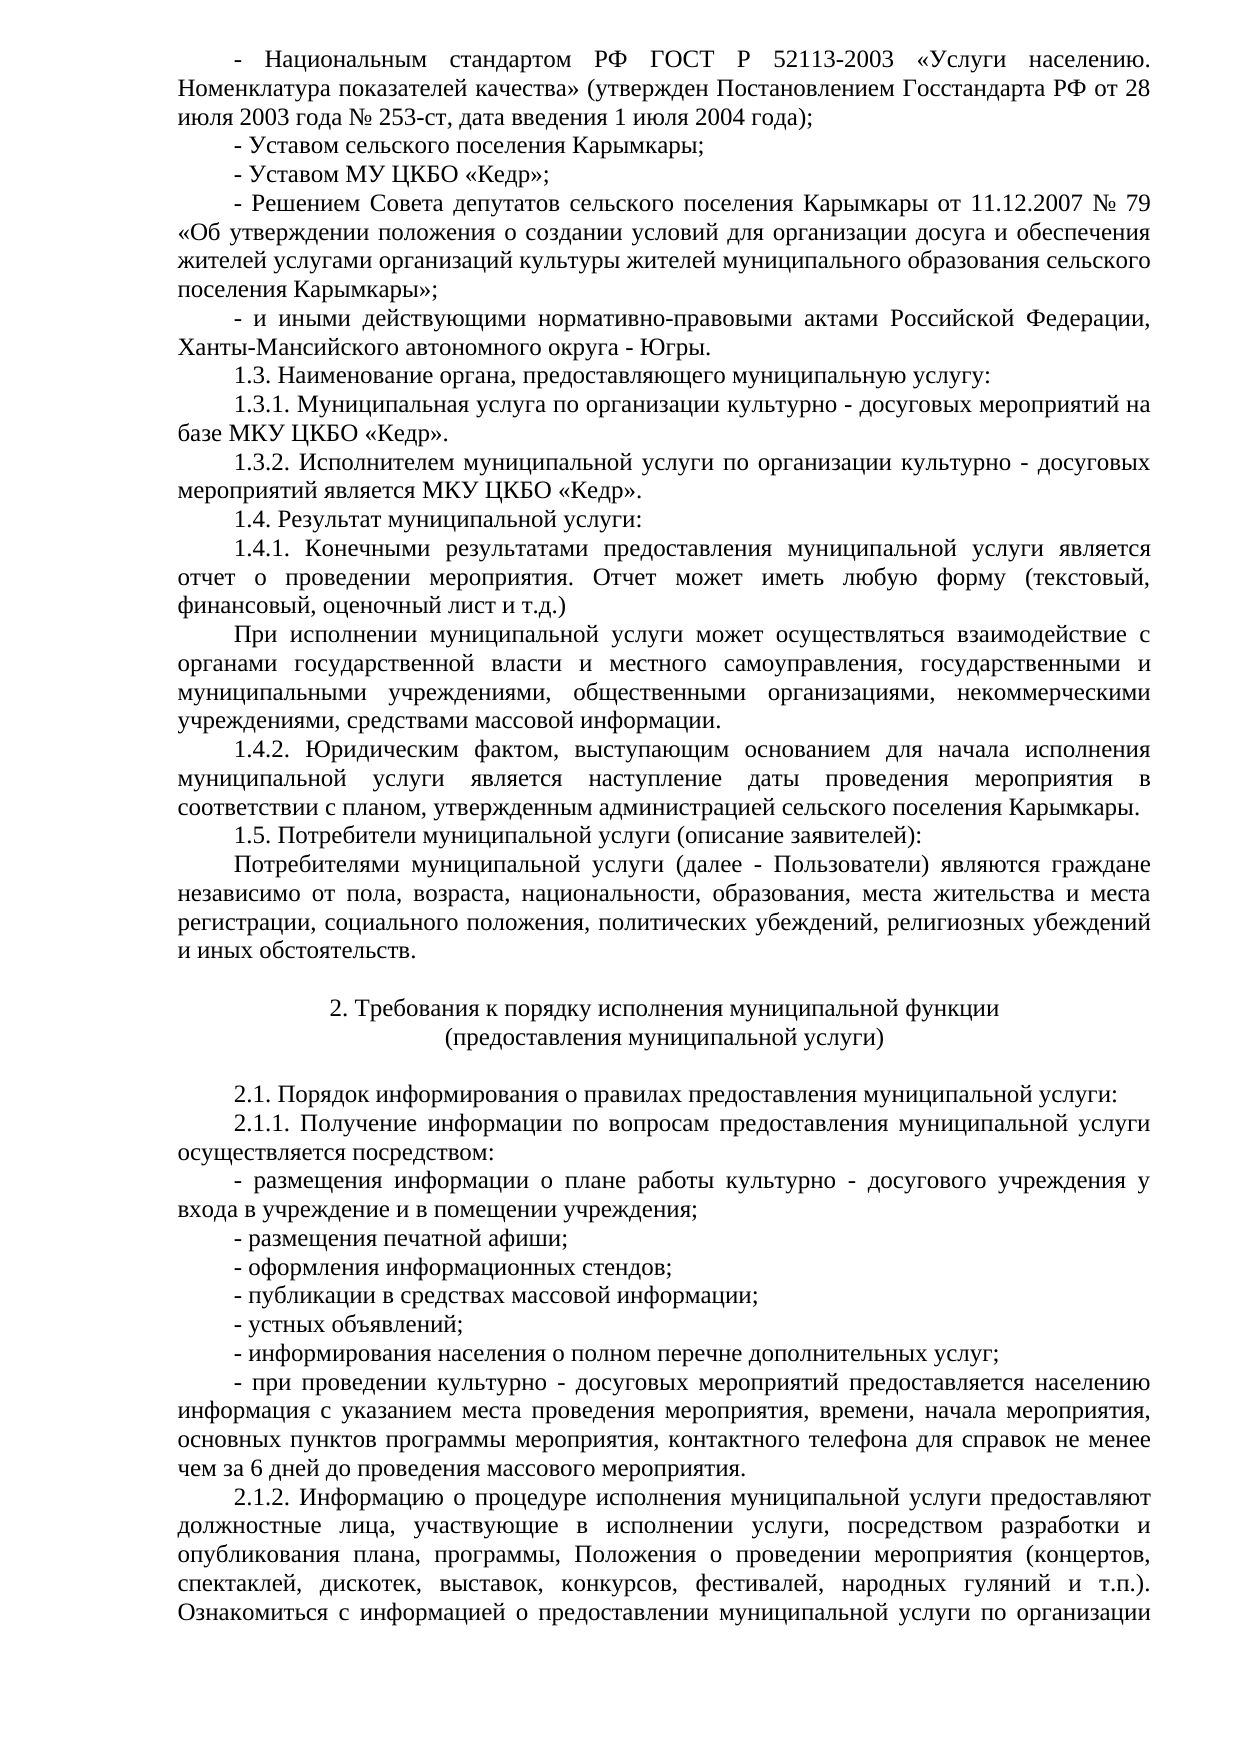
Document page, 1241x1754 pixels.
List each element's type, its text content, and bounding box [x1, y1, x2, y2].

text - Национальным стандартом РФ ГОСТ Р 52113-2003 «Услуги населению. Номенклатура показателей качества» (утвержден Постановлением Госстандарта РФ от 28 июля 2003 года № 253-ст, дата введения 1 июля 2004 года); [177, 44, 1152, 131]
text Потребителями муниципальной услуги (далее - Пользователи) являются граждане независимо от пола, возраста, национальности, образования, места жительства и места регистрации, социального положения, политических убеждений, религиозных убеждений и иных обстоятельств. [177, 849, 1152, 964]
text 1.3. Наименование органа, предоставляющего муниципальную услугу: [177, 361, 1152, 389]
text 1.3.1. Муниципальная услуга по организации культурно - досуговых мероприятий на базе МКУ ЦКБО «Кедр». [177, 389, 1152, 447]
text 2.1. Порядок информирования о правилах предоставления муниципальной услуги: [177, 1079, 1152, 1108]
text - Уставом сельского поселения Карымкары; [177, 131, 1152, 159]
text При исполнении муниципальной услуги может осуществляться взаимодействие с органами государственной власти и местного самоуправления, государственными и муниципальными учреждениями, общественными организациями, некоммерческими учреждениями, средствами массовой информации. [177, 619, 1152, 734]
text - размещения печатной афиши; [177, 1223, 1152, 1252]
text - публикации в средствах массовой информации; [177, 1281, 1152, 1309]
text - Решением Совета депутатов сельского поселения Карымкары от 11.12.2007 № 79 «Об утверждении положения о создании условий для организации досуга и обеспечения жителей услугами организаций культуры жителей муниципального образования сельского поселения Карымкары»; [177, 188, 1152, 303]
text - устных объявлений; [177, 1309, 1152, 1338]
text - Уставом МУ ЦКБО «Кедр»; [177, 159, 1152, 188]
text 1.4.2. Юридическим фактом, выступающим основанием для начала исполнения муниципальной услуги является наступление даты проведения мероприятия в соответствии с планом, утвержденным администрацией сельского поселения Карымкары. [177, 734, 1152, 821]
text - информирования населения о полном перечне дополнительных услуг; [177, 1338, 1152, 1367]
text 1.5. Потребители муниципальной услуги (описание заявителей): [177, 821, 1152, 849]
text - оформления информационных стендов; [177, 1252, 1152, 1281]
text - и иными действующими нормативно-правовыми актами Российской Федерации, Ханты-Мансийского автономного округа - Югры. [177, 303, 1152, 361]
text (предоставления муниципальной услуги) [177, 1022, 1152, 1051]
text 1.4.1. Конечными результатами предоставления муниципальной услуги является отчет о проведении мероприятия. Отчет может иметь любую форму (текстовый, финансовый, оценочный лист и т.д.) [177, 533, 1152, 619]
text - размещения информации о плане работы культурно - досугового учреждения у входа в учреждение и в помещении учреждения; [177, 1166, 1152, 1223]
text 1.3.2. Исполнителем муниципальной услуги по организации культурно - досуговых мероприятий является МКУ ЦКБО «Кедр». [177, 447, 1152, 504]
text 1.4. Результат муниципальной услуги: [177, 504, 1152, 533]
text 2. Требования к порядку исполнения муниципальной функции [177, 993, 1152, 1022]
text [177, 1482, 1152, 1626]
text - при проведении культурно - досуговых мероприятий предоставляется населению информация с указанием места проведения мероприятия, времени, начала мероприятия, основных пунктов программы мероприятия, контактного телефона для справок не менее чем за 6 дней до проведения массового мероприятия. [177, 1367, 1152, 1482]
text 2.1.1. Получение информации по вопросам предоставления муниципальной услуги осуществляется посредством: [177, 1108, 1152, 1166]
